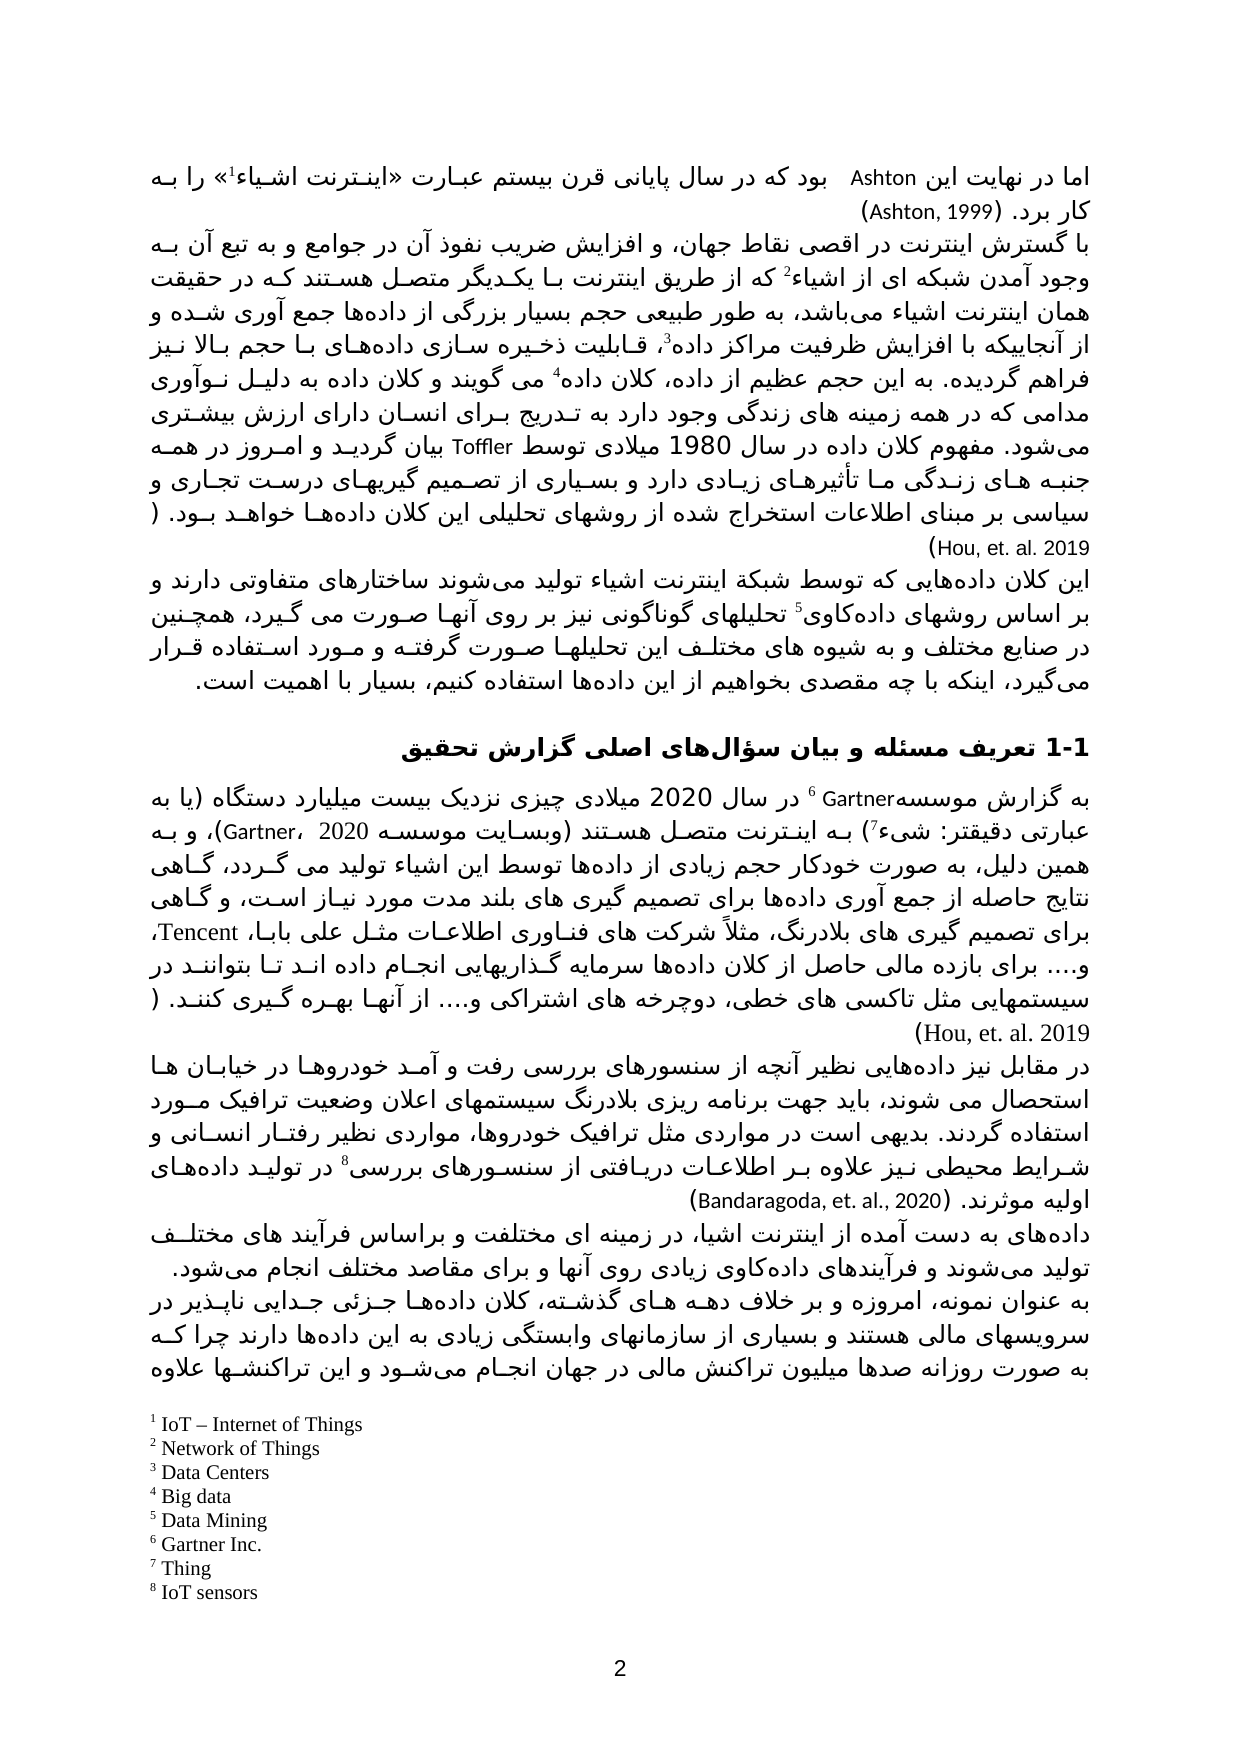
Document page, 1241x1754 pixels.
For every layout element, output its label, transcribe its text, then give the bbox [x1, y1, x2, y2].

text در مقابل نیز داده‌هایی نظیر آنچه از سنسورهای بررسی رفت و آمد خودروها در خیابان ها استحصال می شوند، باید جهت برنامه ریزی بلادرنگ سیستمهای اعلان وضعیت ترافیک مورد استفاده گردند. بدیهی است در مواردی مثل ترافیک خودروها، مواردی نظیر رفتار انسانی و شرایط محیطی نیز علاوه بر اطلاعات دریافتی از سنسورهای بررسی در تولید داده‌های اولیه موثرند. (Bandaragoda, et. al., 2020) [150, 1051, 1090, 1215]
text این کلان داده‌هایی که توسط شبکة اینترنت اشیاء تولید می‌شوند ساختارهای متفاوتی دارند و بر اساس روشهای داده‌کاوی تحلیلهای گوناگونی نیز بر روی آنها صورت می گیرد، همچنین در صنایع مختلف و به شیوه های مختلف این تحلیلها صورت گرفته و مورد استفاده قرار می‌گیرد، اینکه با چه مقصدی بخواهیم از این داده‌ها استفاده کنیم، بسیار با اهمیت است. [150, 565, 1090, 695]
text با گسترش اینترنت در اقصی نقاط جهان، و افزایش ضریب نفوذ آن در جوامع و به تبع آن به وجود آمدن شبکه ای از اشیاء که از طریق اینترنت با یکدیگر متصل هستند که در حقیقت همان اینترنت اشیاء می‌باشد، به طور طبیعی حجم بسیار بزرگی از داده‌ها جمع آوری شده و از آنجاییکه با افزایش ظرفیت مراکز داده، قابلیت ذخیره سازی داده‌های با حجم بالا نیز فراهم گردیده. به این حجم عظیم از داده، کلان داده می گویند و کلان داده به دلیل نوآوری مدامی که در همه زمینه های زندگی وجود دارد به تدریج برای انسان دارای ارزش بیشتری می‌شود. مفهوم کلان داده در سال 1980 میلادی توسط Toffler بیان گردید و امروز در همه جنبه های زندگی ما تأثیرهای زیادی دارد و بسیاری از تصمیم گیریهای درست تجاری و سیاسی بر مبنای اطلاعات استخراج شده از روشهای تحلیلی این کلان داده‌ها خواهد بود. (Hou, et. al. 2019) [150, 230, 1090, 561]
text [150, 1286, 1090, 1383]
text به گزارش موسسهGartner در سال 2020 میلادی چیزی نزدیک بیست میلیارد دستگاه (یا به عبارتی دقیقتر: شیء) به اینترنت متصل هستند (وبسایت موسسه Gartner، 2020)، و به همین دلیل، به صورت خودکار حجم زیادی از داده‌ها توسط این اشیاء تولید می گردد، گاهی نتایج حاصله از جمع آوری داده‌ها برای تصمیم گیری های بلند مدت مورد نیاز است، و گاهی برای تصمیم گیری های بلادرنگ، مثلاً شرکت های فناوری اطلاعات مثل علی بابا، Tencent، و.... برای بازده مالی حاصل از کلان داده‌ها سرمایه گذاریهایی انجام داده اند تا بتوانند در سیستمهایی مثل تاکسی های خطی، دوچرخه های اشتراکی و.... از آنها بهره گیری کنند. (Hou, et. al. 2019) [150, 783, 1090, 1047]
text داده‌های به دست آمده از اینترنت اشیا، در زمینه ای مختلفت و براساس فرآیند های مختلف تولید می‌شوند و فرآیندهای داده‌کاوی زیادی روی آنها و برای مقاصد مختلف انجام می‌شود. [150, 1219, 1090, 1282]
text اما در نهایت این Ashton بود که در سال پایانی قرن بیستم عبارت «اینترنت اشیاء» را به کار برد. (Ashton, 1999) [150, 162, 1090, 225]
subtitle 1-1 تعریف مسئله و بیان سؤال‌های اصلی گزارش تحقیق [150, 733, 1090, 762]
